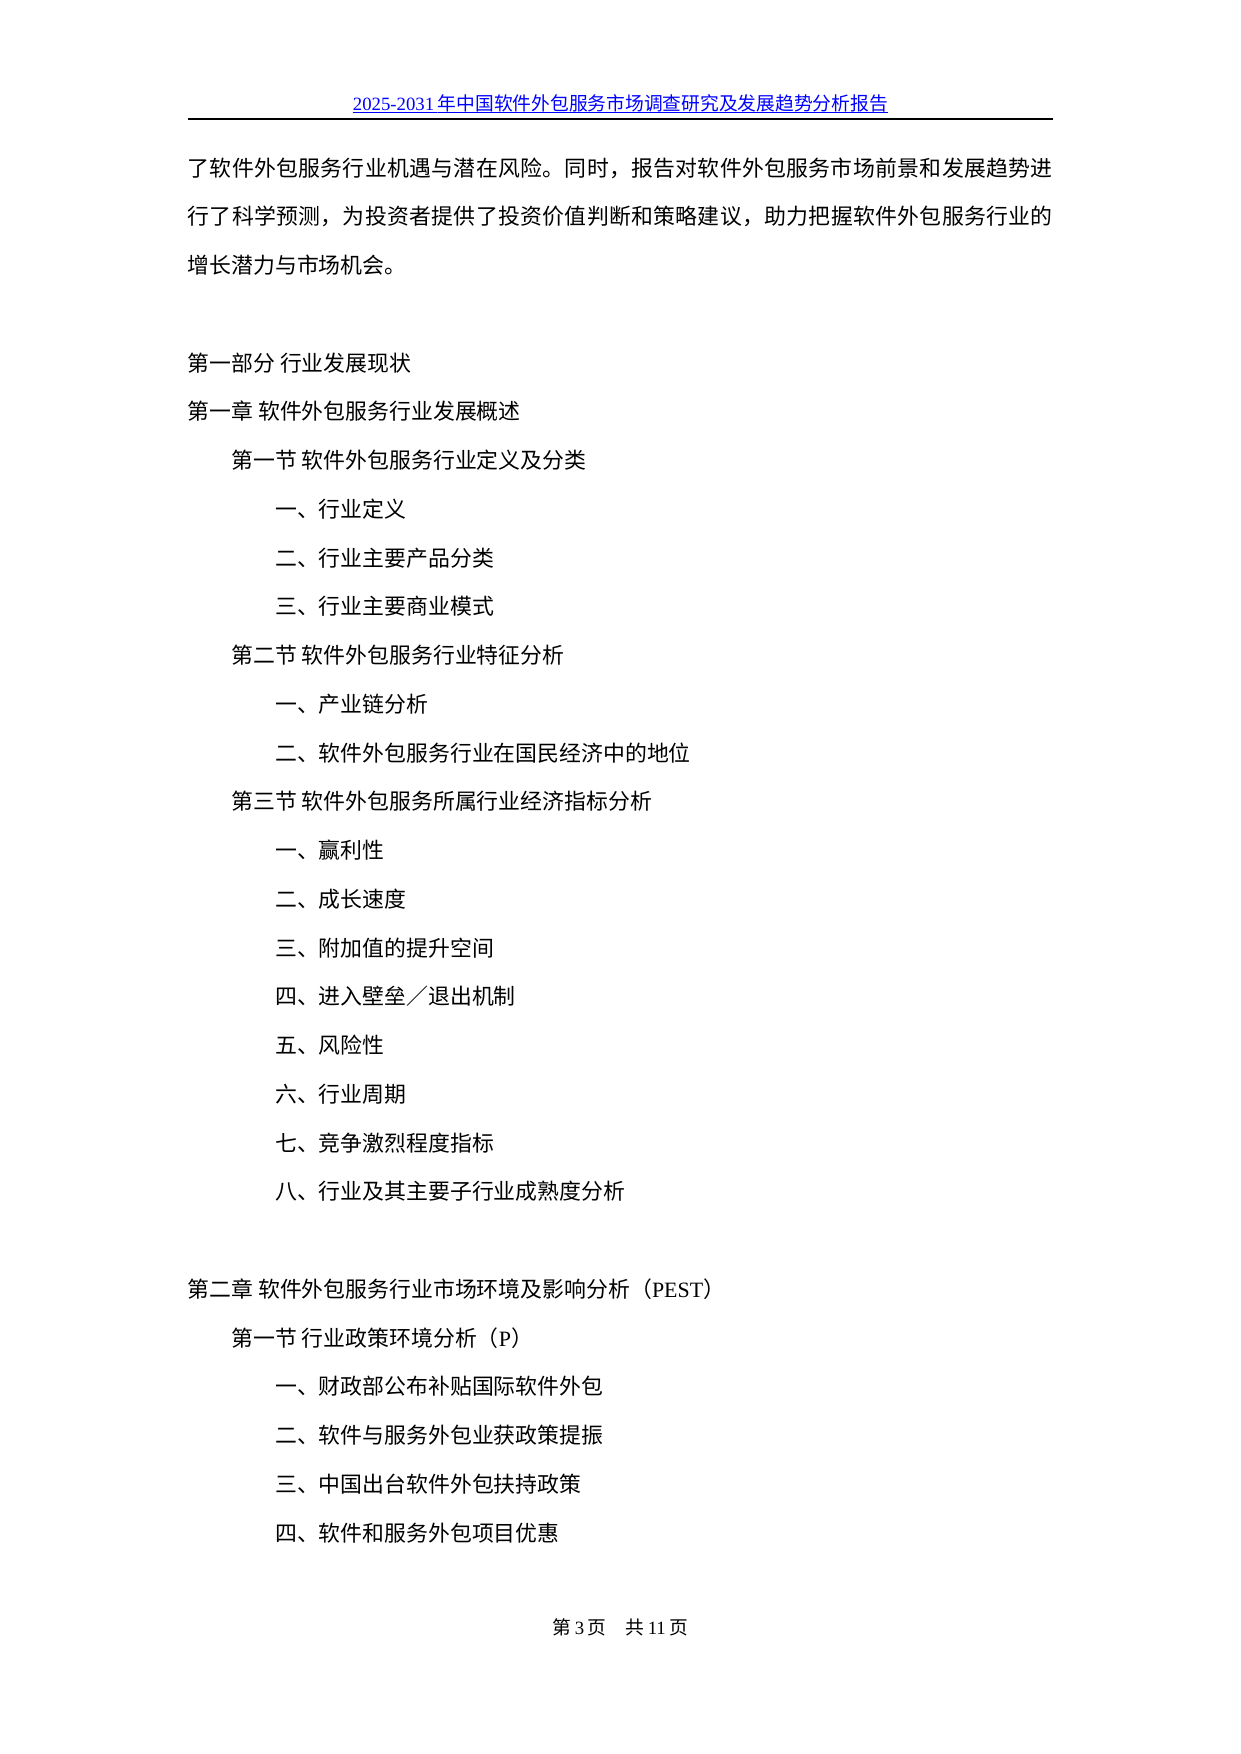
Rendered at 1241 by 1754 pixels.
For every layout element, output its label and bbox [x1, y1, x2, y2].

text [187, 150, 1053, 1548]
